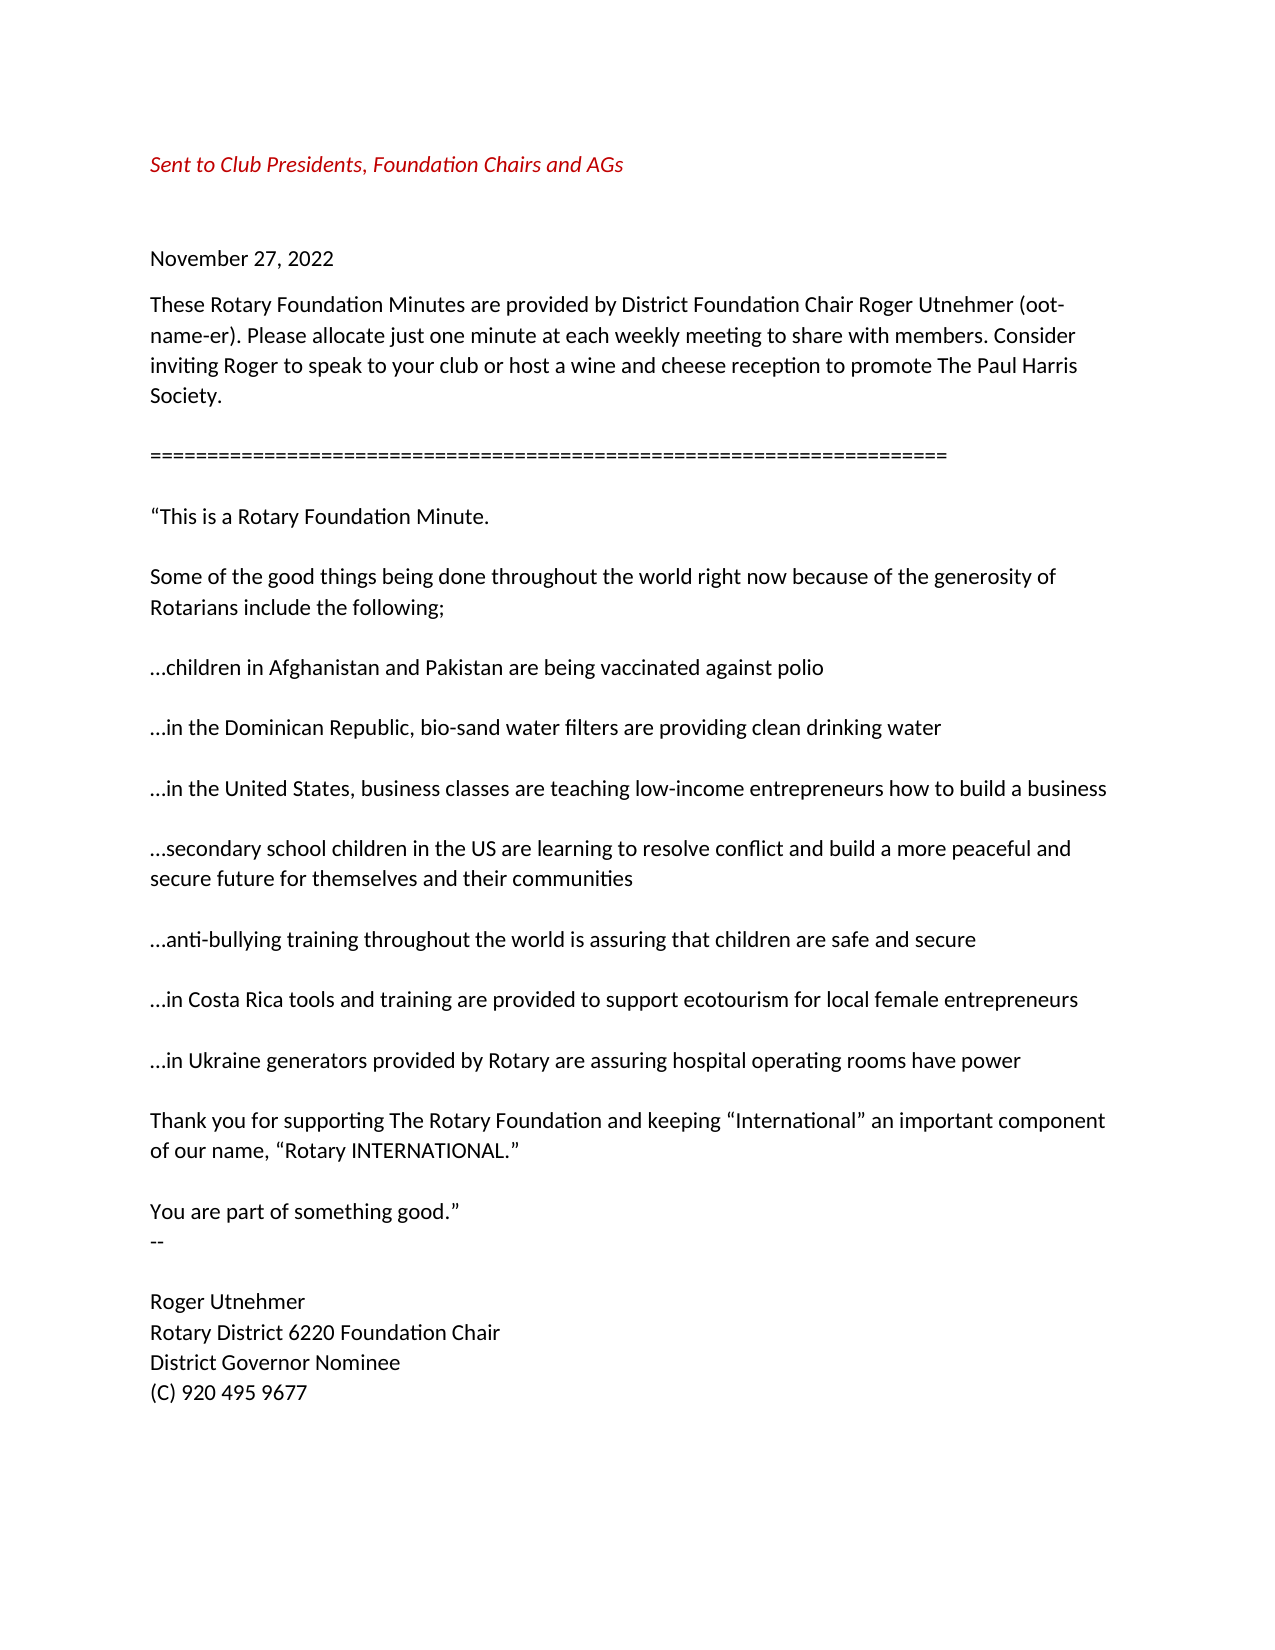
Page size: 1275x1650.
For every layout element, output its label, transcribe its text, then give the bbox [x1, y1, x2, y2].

text November 27, 2022 [150, 244, 1125, 272]
text These Rotary Foundation Minutes are provided by District Foundation Chair Roger Utnehmer (oot-name-er). Please allocate just one minute at each weekly meeting to share with members. Consider inviting Roger to speak to your club or host a wine and cheese reception to promote The Paul Harris Society. ====================================================================== ​​​​​​​“This is a Rotary Foundation Minute. Some of the good things being done throughout the world right now because of the generosity of Rotarians include the following; …children in Afghanistan and Pakistan are being vaccinated against polio …in the Dominican Republic, bio-sand water filters are providing clean drinking water …in the United States, business classes are teaching low-income entrepreneurs how to build a business …secondary school children in the US are learning to resolve conflict and build a more peaceful and secure future for themselves and their communities …anti-bullying training throughout the world is assuring that children are safe and secure …in Costa Rica tools and training are provided to support ecotourism for local female entrepreneurs …in Ukraine generators provided by Rotary are assuring hospital operating rooms have power Thank you for supporting The Rotary Foundation and keeping “International” an important component of our name, “Rotary INTERNATIONAL.” You are part of something good.” -- Roger Utnehmer Rotary District 6220 Foundation Chair District Governor Nominee (C) 920 495 9677 [150, 291, 1125, 1406]
text Sent to Club Presidents, Foundation Chairs and AGs [150, 150, 1125, 178]
